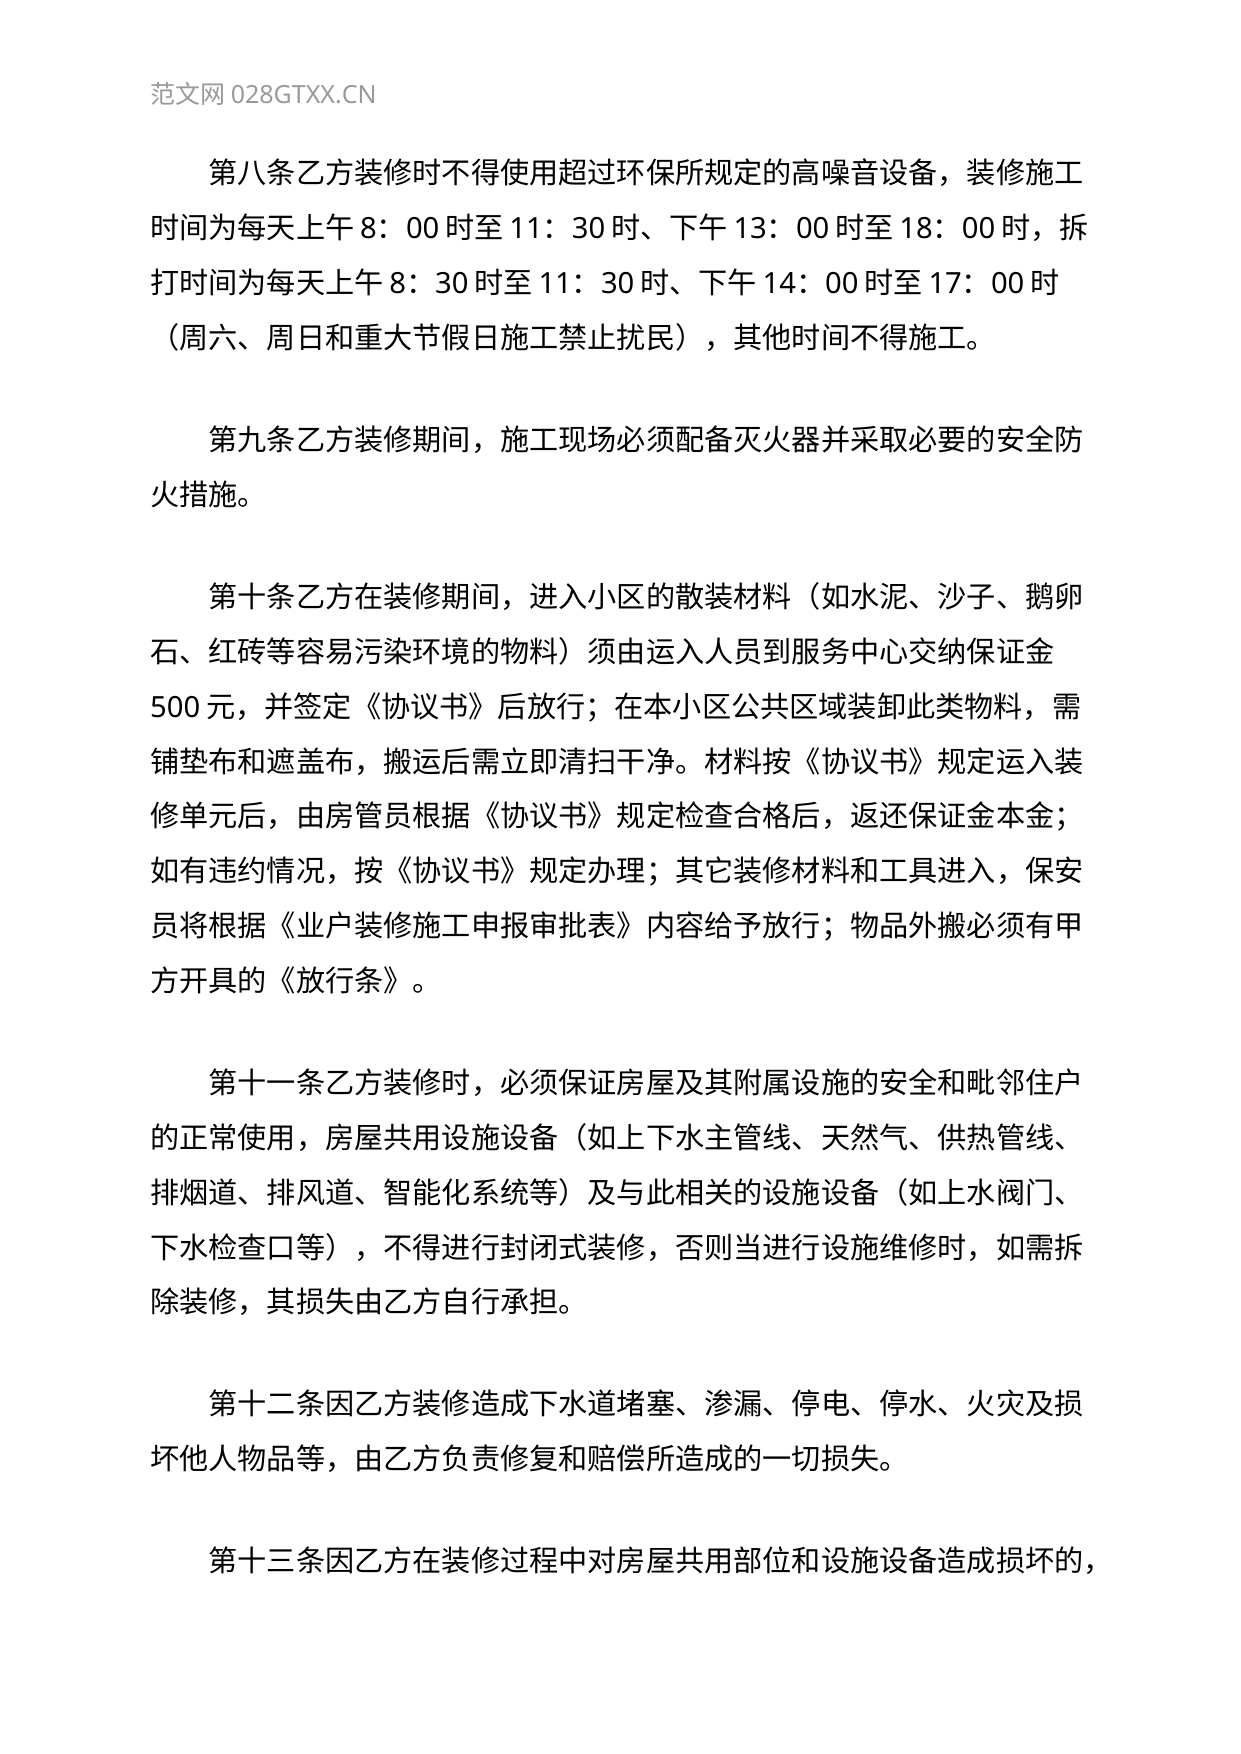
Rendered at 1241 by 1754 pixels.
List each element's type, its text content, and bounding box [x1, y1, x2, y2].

text 第十二条因乙方装修造成下水道堵塞、渗漏、停电、停水、火灾及损坏他人物品等，由乙方负责修复和赔偿所造成的一切损失。 [150, 1381, 1090, 1478]
text 第十条乙方在装修期间，进入小区的散装材料（如水泥、沙子、鹅卵石、红砖等容易污染环境的物料）须由运入人员到服务中心交纳保证金500元，并签定《协议书》后放行；在本小区公共区域装卸此类物料，需铺垫布和遮盖布，搬运后需立即清扫干净。材料按《协议书》规定运入装修单元后，由房管员根据《协议书》规定检查合格后，返还保证金本金；如有违约情况，按《协议书》规定办理；其它装修材料和工具进入，保安员将根据《业户装修施工申报审批表》内容给予放行；物品外搬必须有甲方开具的《放行条》。 [150, 573, 1090, 1000]
text 第十一条乙方装修时，必须保证房屋及其附属设施的安全和毗邻住户的正常使用，房屋共用设施设备（如上下水主管线、天然气、供热管线、排烟道、排风道、智能化系统等）及与此相关的设施设备（如上水阀门、下水检查口等），不得进行封闭式装修，否则当进行设施维修时，如需拆除装修，其损失由乙方自行承担。 [150, 1059, 1090, 1321]
text 第八条乙方装修时不得使用超过环保所规定的高噪音设备，装修施工时间为每天上午8：00时至11：30时、下午13：00时至18：00时，拆打时间为每天上午8：30时至11：30时、下午14：00时至17：00时（周六、周日和重大节假日施工禁止扰民），其他时间不得施工。 [150, 150, 1090, 357]
text 第九条乙方装修期间，施工现场必须配备灭火器并采取必要的安全防火措施。 [150, 417, 1090, 514]
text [150, 1537, 1090, 1580]
